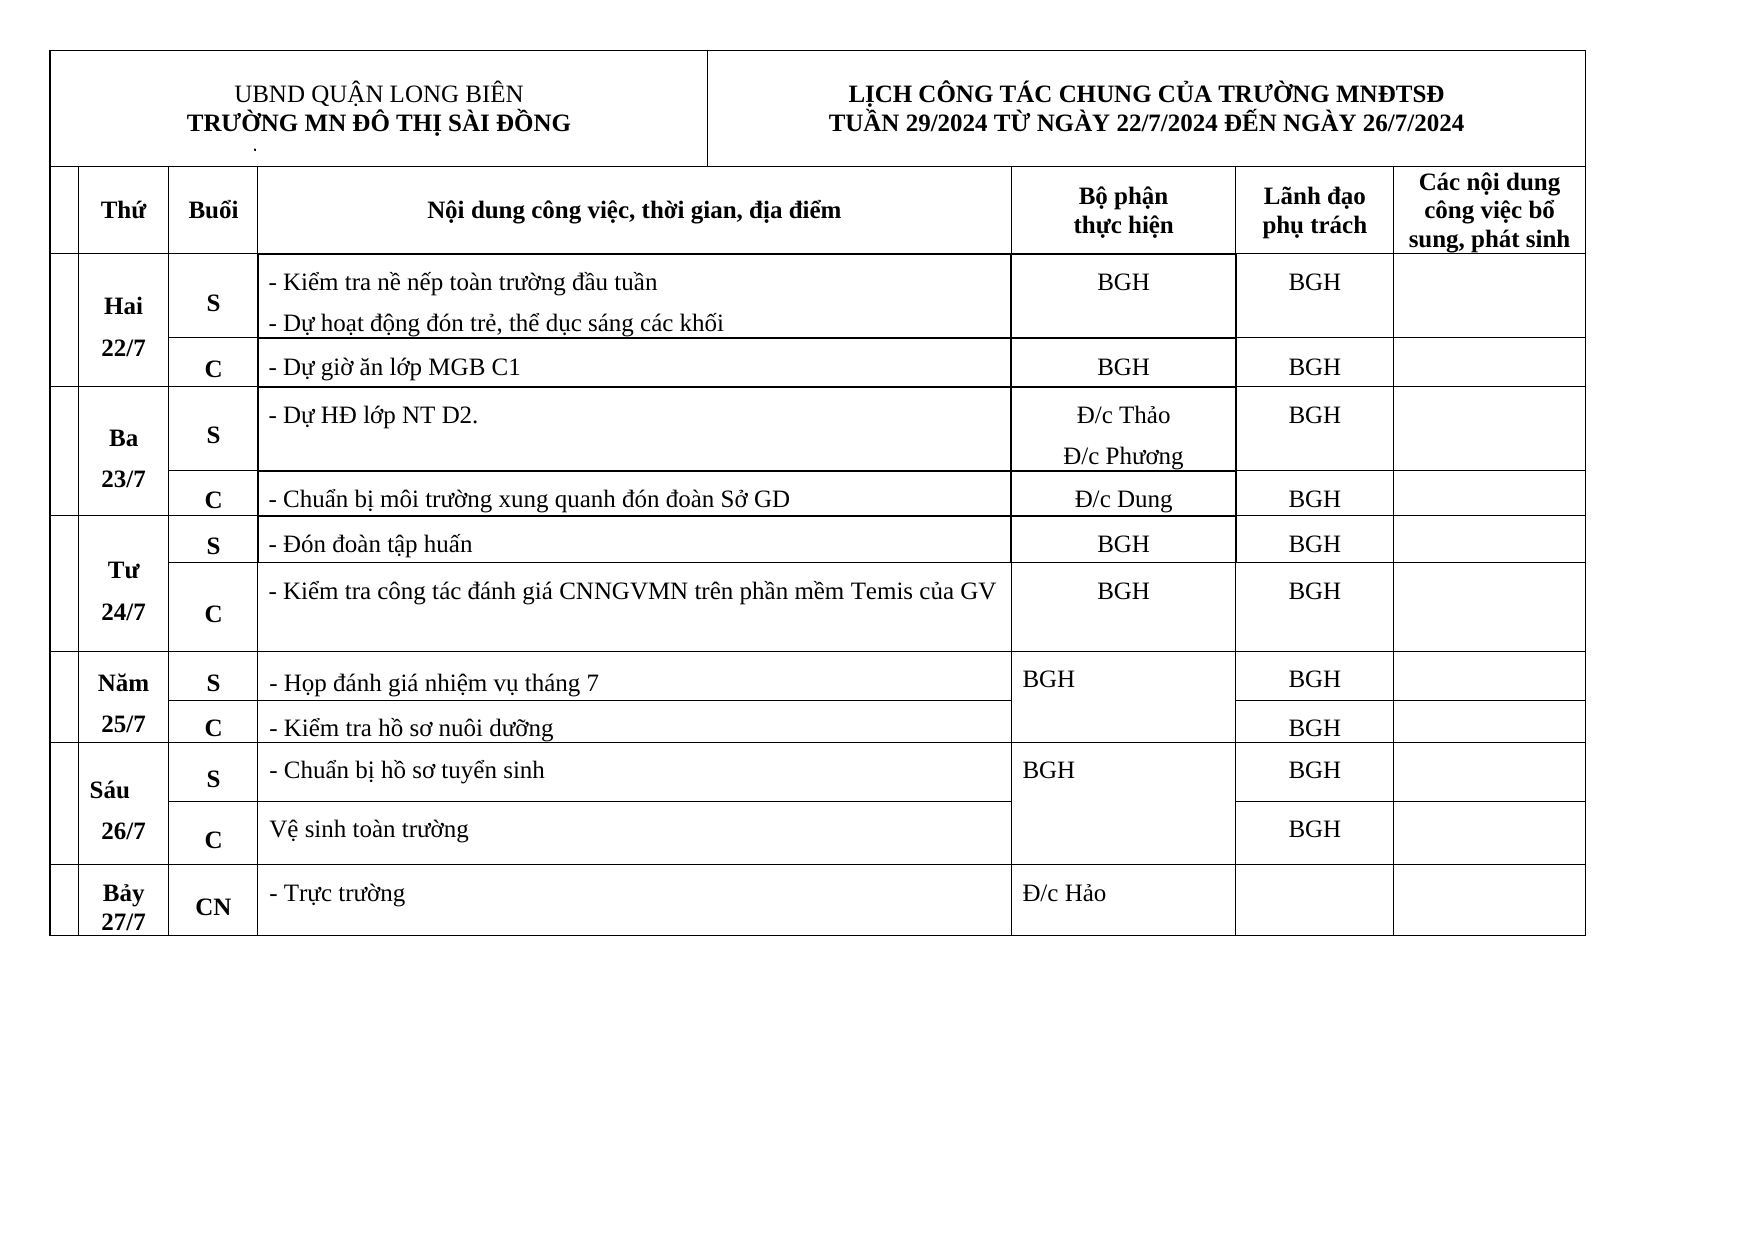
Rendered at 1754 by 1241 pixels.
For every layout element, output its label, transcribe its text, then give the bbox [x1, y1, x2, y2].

table_cell Bảy 27/7 [79, 865, 168, 935]
table_cell Các nội dung công việc bổ sung, phát sinh [1394, 167, 1585, 253]
table_cell Đ/c Dung [1012, 472, 1235, 515]
table_cell [1394, 743, 1585, 801]
table_cell Tư 24/7 [79, 516, 168, 651]
table_cell - Dự HĐ lớp NT D2. [259, 388, 1010, 470]
table_cell Lãnh đạo phụ trách [1236, 167, 1393, 253]
table_cell BGH [1012, 255, 1235, 337]
table_cell [1394, 254, 1585, 337]
table_cell [51, 254, 78, 386]
table_cell [51, 865, 78, 935]
table_cell BGH [1237, 338, 1393, 386]
table_cell Nội dung công việc, thời gian, địa điểm [258, 167, 1011, 253]
table_cell BGH [1237, 471, 1393, 515]
table_cell - Họp đánh giá nhiệm vụ tháng 7 [258, 652, 1011, 700]
table_cell [1394, 563, 1585, 651]
table_cell [1394, 865, 1585, 935]
table_cell Buổi [169, 167, 257, 253]
table_cell BGH [1237, 254, 1393, 337]
table_cell [1394, 516, 1585, 562]
table_cell BGH [1237, 387, 1393, 470]
table_cell - Dự giờ ăn lớp MGB C1 [259, 339, 1010, 386]
table_cell S [169, 652, 257, 700]
table_cell Đ/c Hảo [1012, 865, 1235, 935]
table_cell BGH [1012, 743, 1235, 864]
table_cell BGH [1012, 563, 1235, 651]
table_cell [1394, 387, 1585, 470]
table_cell BGH [1236, 743, 1393, 801]
table_cell BGH [1012, 517, 1235, 562]
table_cell C [169, 338, 257, 386]
table_cell Đ/c Thảo Đ/c Phương [1012, 388, 1235, 470]
table_cell [1394, 338, 1585, 386]
table_cell [51, 387, 78, 515]
table_cell C [169, 563, 257, 651]
table_cell Sáu 26/7 [79, 743, 168, 864]
table_cell CN [169, 865, 257, 935]
table_cell - Chuẩn bị môi trường xung quanh đón đoàn Sở GD [259, 472, 1010, 515]
table_cell - Kiểm tra công tác đánh giá CNNGVMN trên phần mềm Temis của GV [258, 563, 1011, 651]
table_cell [51, 167, 78, 253]
table_cell [1394, 471, 1585, 515]
table_cell BGH [1236, 802, 1393, 864]
table_cell [51, 652, 78, 742]
table_cell [51, 743, 78, 864]
table_cell S [169, 743, 257, 801]
table_cell [1394, 701, 1585, 742]
table_cell [51, 516, 78, 651]
table_cell BGH [1012, 339, 1235, 386]
table_cell - Kiểm tra hồ sơ nuôi dưỡng [258, 701, 1011, 742]
table_cell C [169, 471, 257, 515]
table_cell [1394, 652, 1585, 700]
table_cell BGH [1236, 701, 1393, 742]
table_header UBND QUẬN LONG BIÊN TRƯỜNG MN ĐÔ THỊ SÀI ĐỒNG [51, 51, 707, 166]
table_cell BGH [1012, 652, 1235, 742]
table_cell C [169, 701, 257, 742]
table_cell Vệ sinh toàn trường [258, 802, 1011, 864]
table_cell Ba 23/7 [79, 387, 168, 515]
table_cell - Chuẩn bị hồ sơ tuyển sinh [258, 743, 1011, 801]
table_cell S [169, 516, 257, 562]
table_cell BGH [1236, 563, 1393, 651]
table_header LỊCH CÔNG TÁC CHUNG CỦA TRƯỜNG MNĐTSĐ TUẦN 29/2024 TỪ NGÀY 22/7/2024 ĐẾN NGÀY 26/7/2024 [708, 51, 1585, 166]
table_cell S [169, 254, 257, 337]
table_cell - Đón đoàn tập huấn [259, 517, 1010, 562]
table_cell S [169, 387, 257, 470]
table_cell [1236, 865, 1393, 935]
table_cell BGH [1236, 652, 1393, 700]
table_cell BGH [1237, 516, 1393, 562]
table_cell Thứ [79, 167, 168, 253]
table_cell - Kiểm tra nề nếp toàn trường đầu tuần - Dự hoạt động đón trẻ, thể dục sáng các khối [259, 255, 1010, 337]
table_cell Năm 25/7 [79, 652, 168, 742]
table_cell - Trực trường [258, 865, 1011, 935]
table_cell Bộ phận thực hiện [1012, 167, 1235, 253]
table_cell [1394, 802, 1585, 864]
table_cell Hai 22/7 [79, 254, 168, 386]
table_cell C [169, 802, 257, 864]
